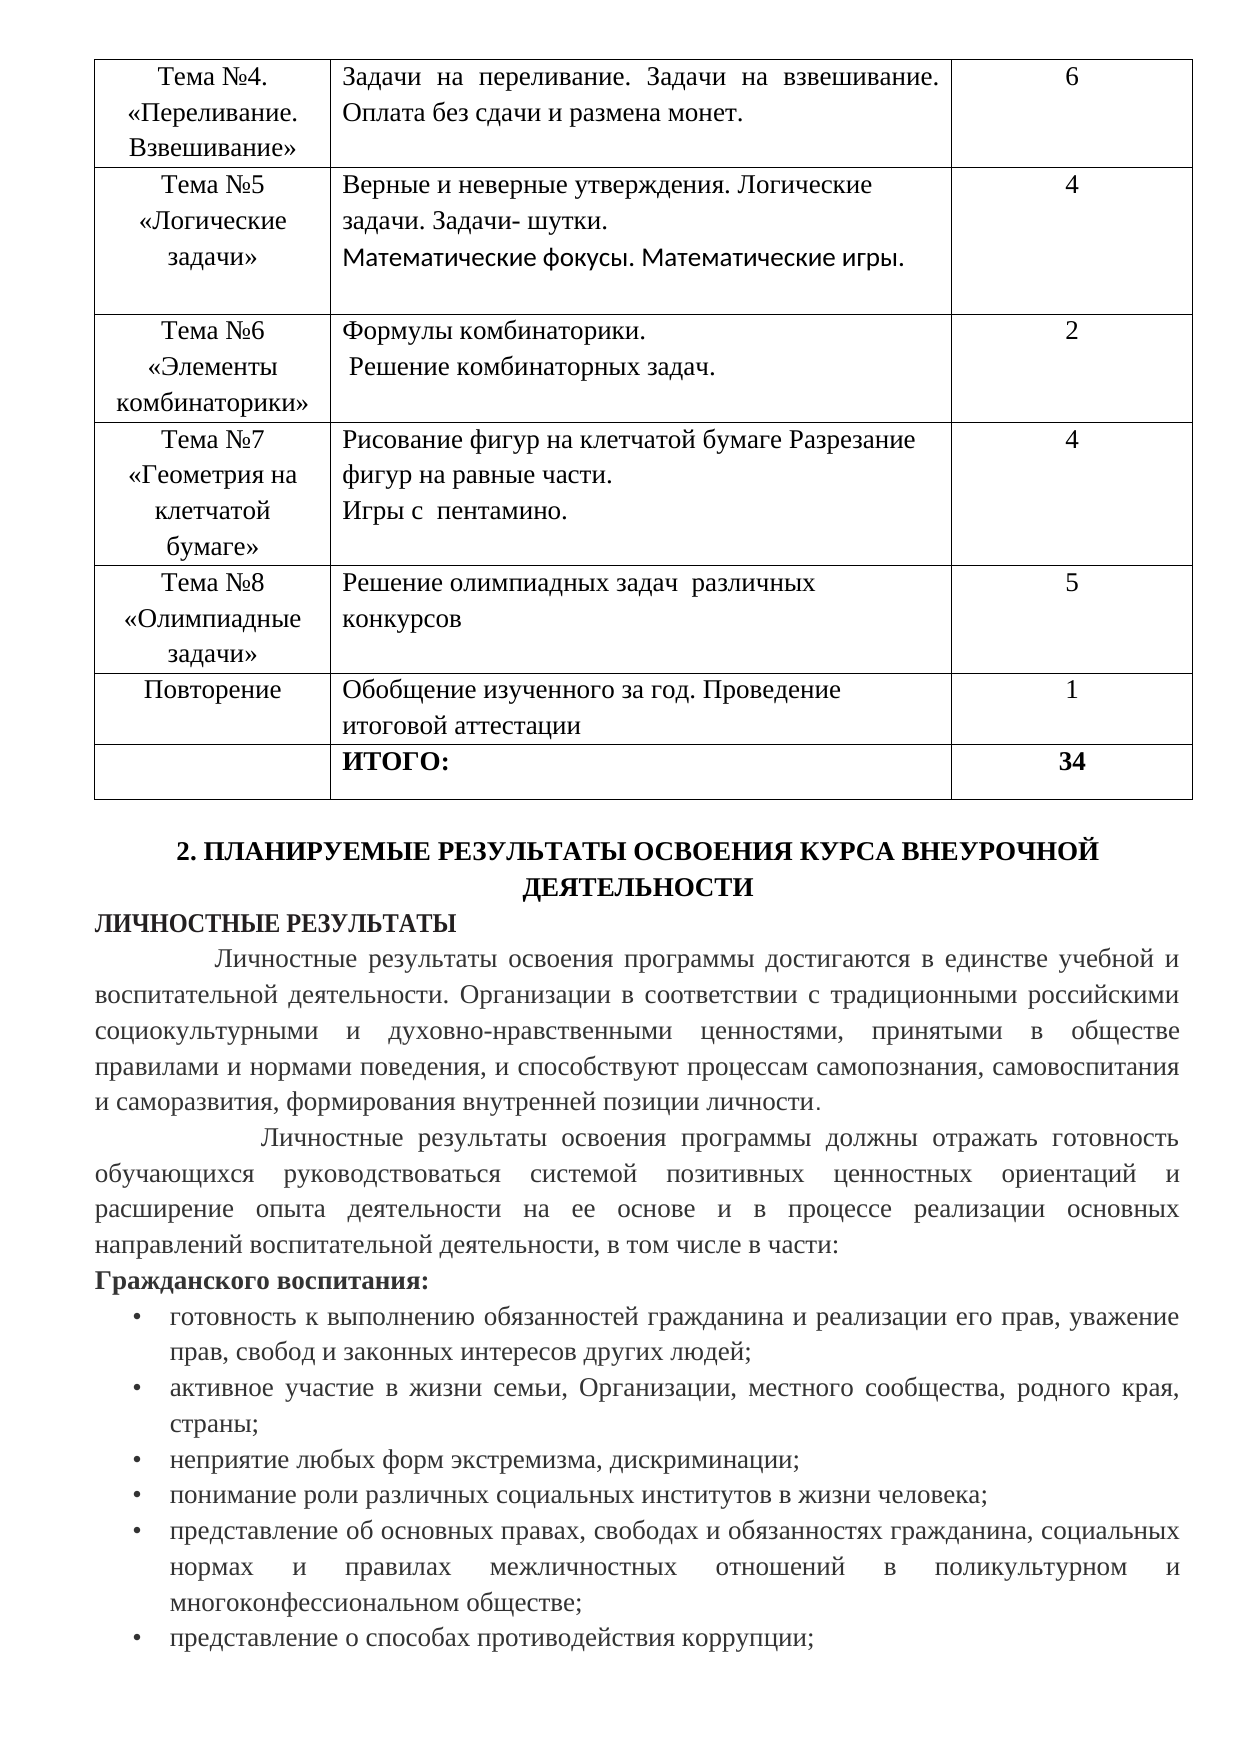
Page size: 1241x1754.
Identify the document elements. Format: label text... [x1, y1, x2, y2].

table_cell 2 [952, 315, 1192, 422]
table_cell Тема №5 «Логические задачи» [95, 168, 330, 313]
table_cell 34 [952, 745, 1192, 798]
text Гражданского воспитания: [94, 1264, 1181, 1295]
text Личностные результаты освоения программы достигаются в единстве учебной и воспитательной деятельности. Организации в соответствии с традиционными российскими социокультурными и духовно-нравственными ценностями, принятыми в обществе правилами и нормами поведения, и способствуют процессам самопознания, самовоспитания и саморазвития, формирования внутренней позиции личности. [94, 1003, 1181, 1074]
text Личностные результаты освоения программы достигаются в единстве учебной и воспитательной деятельности. Организации в соответствии с традиционными российскими социокультурными и духовно-нравственными ценностями, принятыми в обществе правилами и нормами поведения, и способствуют процессам самопознания, самовоспитания и саморазвития, формирования внутренней позиции личности. [94, 1075, 1181, 1117]
table_cell Верные и неверные утверждения. Логические задачи. Задачи- шутки. Математические фокусы. Математические игры. [331, 168, 951, 313]
table_cell Задачи на переливание. Задачи на взвешивание. Оплата без сдачи и размена монет. [331, 60, 951, 167]
table_cell Тема №7 «Геометрия на клетчатой бумаге» [95, 423, 330, 565]
text Личностные результаты освоения программы должны отражать готовность обучающихся руководствоваться системой позитивных ценностных ориентаций и расширение опыта деятельности на ее основе и в процессе реализации основных направлений воспитательной деятельности, в том числе в части: [94, 1223, 1181, 1259]
table_cell 6 [952, 60, 1192, 167]
list неприятие любых форм экстремизма, дискриминации; [132, 1443, 1181, 1474]
text Личностные результаты освоения программы должны отражать готовность обучающихся руководствоваться системой позитивных ценностных ориентаций и расширение опыта деятельности на ее основе и в процессе реализации основных направлений воспитательной деятельности, в том числе в части: [94, 1121, 1181, 1222]
table_cell Обобщение изученного за год. Проведение итоговой аттестации [331, 674, 951, 744]
table_cell Рисование фигур на клетчатой бумаге Разрезание фигур на равные части. Игры с пентамино. [331, 423, 951, 565]
table_cell 5 [952, 566, 1192, 672]
text Личностные результаты освоения программы достигаются в единстве учебной и воспитательной деятельности. Организации в соответствии с традиционными российскими социокультурными и духовно-нравственными ценностями, принятыми в обществе правилами и нормами поведения, и способствуют процессам самопознания, самовоспитания и саморазвития, формирования внутренней позиции личности. [94, 942, 1181, 1002]
table_cell 4 [952, 168, 1192, 313]
table_cell Тема №4. «Переливание. Взвешивание» [95, 60, 330, 167]
list готовность к выполнению обязанностей гражданина и реализации его прав, уважение прав, свобод и законных интересов других людей; [132, 1300, 1181, 1367]
table_cell Тема №6 «Элементы комбинаторики» [95, 315, 330, 422]
table_cell Тема №8 «Олимпиадные задачи» [95, 566, 330, 672]
table_cell Формулы комбинаторики. Решение комбинаторных задач. [331, 315, 951, 422]
text ЛИЧНОСТНЫЕ РЕЗУЛЬТАТЫ [94, 907, 1181, 938]
table_cell ИТОГО: [331, 745, 951, 798]
list понимание роли различных социальных институтов в жизни человека; [132, 1478, 1181, 1509]
list представление о способах противодействия коррупции; [132, 1621, 1181, 1652]
table_cell Решение олимпиадных задач различных конкурсов [331, 566, 951, 672]
list представление об основных правах, свободах и обязанностях гражданина, социальных нормах и правилах межличностных отношений в поликультурном и многоконфессиональном обществе; [132, 1514, 1181, 1617]
table_cell Повторение [95, 674, 330, 744]
text 2. ПЛАНИРУЕМЫЕ РЕЗУЛЬТАТЫ ОСВОЕНИЯ КУРСА ВНЕУРОЧНОЙ ДЕЯТЕЛЬНОСТИ [94, 835, 1181, 902]
list активное участие в жизни семьи, Организации, местного сообщества, родного края, страны; [132, 1371, 1181, 1438]
table_cell [95, 745, 330, 798]
table_cell 1 [952, 674, 1192, 744]
table_cell 4 [952, 423, 1192, 565]
